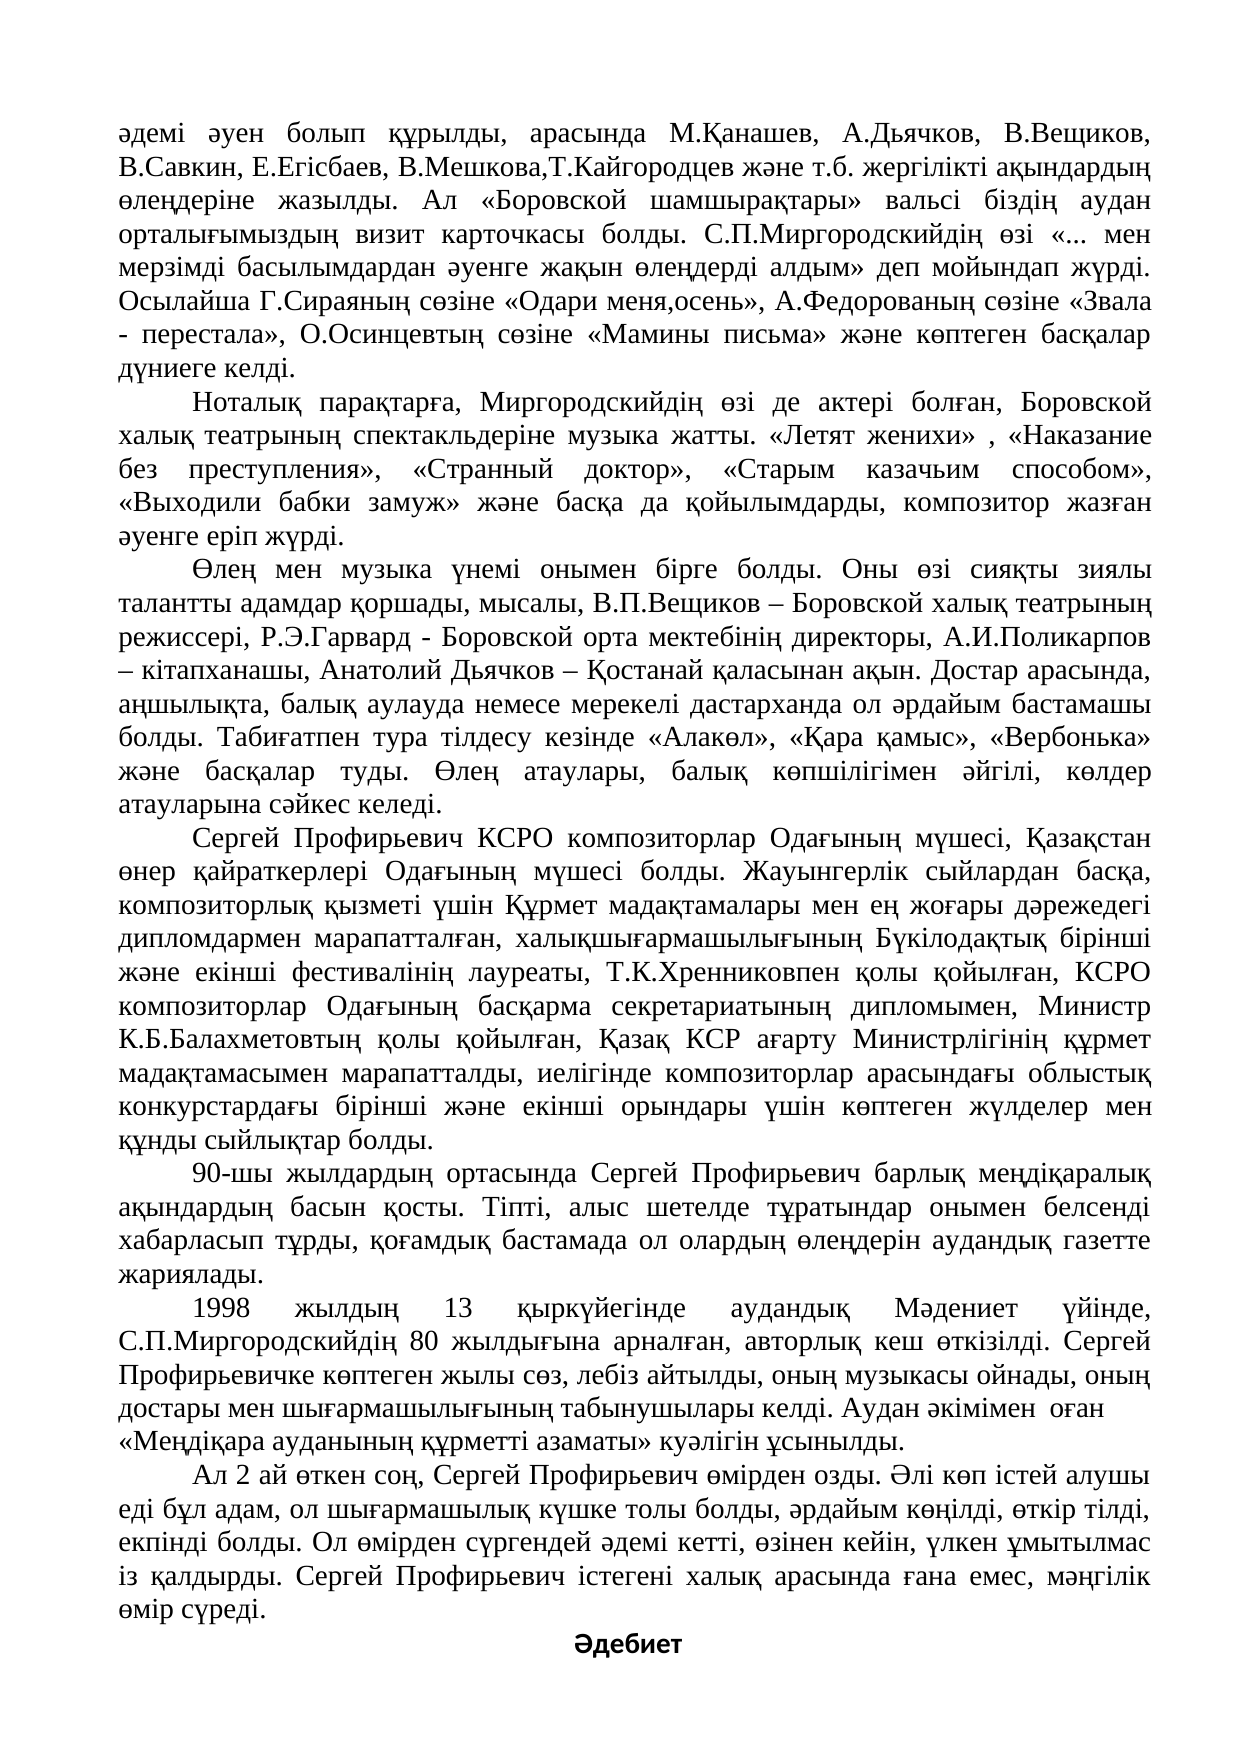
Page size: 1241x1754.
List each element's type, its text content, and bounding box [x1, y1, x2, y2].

text әдемі әуен болып құрылды, арасында М.Қанашев, А.Дьячков, В.Вещиков, В.Савкин, Е.Егісбаев, В.Мешкова,Т.Кайгородцев және т.б. жергілікті ақындардың өлеңдеріне жазылды. Ал «Боровской шамшырақтары» вальсі біздің аудан орталығымыздың визит карточкасы болды. С.П.Миргородскийдің өзі «... мен мерзімді басылымдардан әуенге жақын өлеңдерді алдым» деп мойындап жүрді. Осылайша Г.Сираяның сөзіне «Одари меня,осень», А.Федорованың сөзіне «Звала - перестала», О.Осинцевтың сөзіне «Мамины письма» және көптеген басқалар дүниеге келді. [118, 115, 1152, 384]
text Ал 2 ай өткен соң, Сергей Профирьевич өмірден озды. Әлі көп істей алушы еді бұл адам, ол шығармашылық күшке толы болды, әрдайым көңілді, өткір тілді, екпінді болды. Ол өмірден сүргендей әдемі кетті, өзінен кейін, үлкен ұмытылмас із қалдырды. Сергей Профирьевич істегені халық арасында ғана емес, мәңгілік өмір сүреді. [118, 1457, 1152, 1625]
text 90-шы жылдардың ортасында Сергей Профирьевич барлық меңдіқаралық ақындардың басын қосты. Тіпті, алыс шетелде тұратындар онымен белсенді хабарласып тұрды, қоғамдық бастамада ол олардың өлеңдерін аудандық газетте жариялады. [118, 1155, 1152, 1289]
text «Меңдіқара ауданының құрметті азаматы» куәлігін ұсынылды. [118, 1424, 1163, 1457]
text Сергей Профирьевич КСРО композиторлар Одағының мүшесі, Қазақстан өнер қайраткерлері Одағының мүшесі болды. Жауынгерлік сыйлардан басқа, композиторлық қызметі үшін Құрмет мадақтамалары мен ең жоғары дәрежедегі дипломдармен марапатталған, халықшығармашылығының Бүкілодақтық бірінші және екінші фестивалінің лауреаты, Т.К.Хренниковпен қолы қойылған, КСРО композиторлар Одағының басқарма секретариатының дипломымен, Министр К.Б.Балахметовтың қолы қойылған, Қазақ КСР ағарту Министрлігінің құрмет мадақтамасымен марапатталды, иелігінде композиторлар арасындағы облыстық конкурстардағы бірінші және екінші орындары үшін көптеген жүлделер мен құнды сыйлықтар болды. [118, 820, 1152, 1155]
text Әдебиет [572, 1625, 684, 1661]
text Өлең мен музыка үнемі онымен бірге болды. Оны өзі сияқты зиялы талантты адамдар қоршады, мысалы, В.П.Вещиков – Боровской халық театрының режиссері, Р.Э.Гарвард - Боровской орта мектебінің директоры, А.И.Поликарпов – кітапханашы, Анатолий Дьячков – Қостанай қаласынан ақын. Достар арасында, аңшылықта, балық аулауда немесе мерекелі дастарханда ол әрдайым бастамашы болды. Табиғатпен тура тілдесу кезінде «Алакөл», «Қара қамыс», «Вербонька» және басқалар туды. Өлең атаулары, балық көпшілігімен әйгілі, көлдер атауларына сәйкес келеді. [118, 552, 1152, 820]
text Ноталық парақтарға, Миргородскийдің өзі де актері болған, Боровской халық театрының спектакльдеріне музыка жатты. «Летят женихи» , «Наказание без преступления», «Странный доктор», «Старым казачьим способом», «Выходили бабки замуж» және басқа да қойылымдарды, композитор жазған әуенге еріп жүрді. [118, 384, 1152, 552]
text 1998 жылдың 13 қыркүйегінде аудандық Мәдениет үйінде, С.П.Миргородскийдің 80 жылдығына арналған, авторлық кеш өткізілді. Сергей Профирьевичке көптеген жылы сөз, лебіз айтылды, оның музыкасы ойнады, оның достары мен шығармашылығының табынушылары келді. Аудан әкімімен оған [118, 1290, 1152, 1424]
